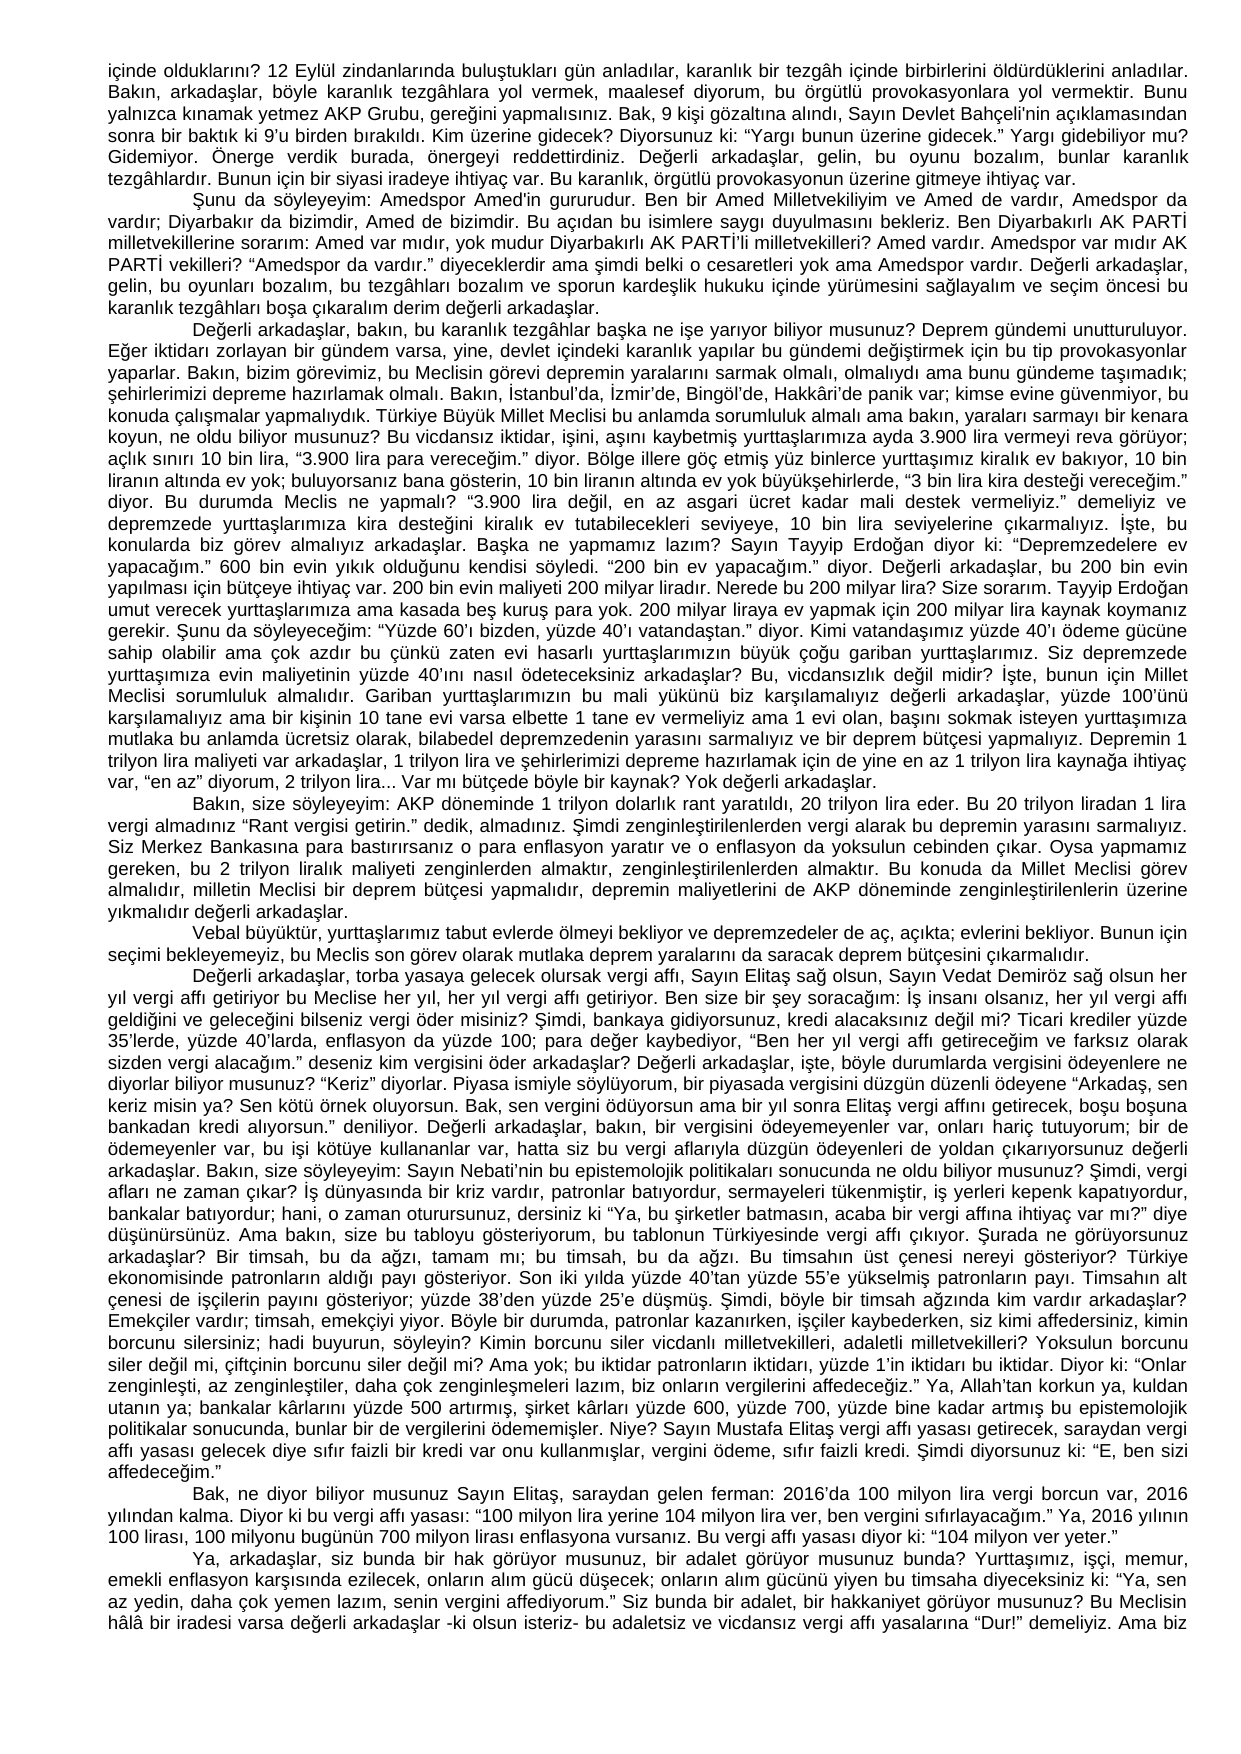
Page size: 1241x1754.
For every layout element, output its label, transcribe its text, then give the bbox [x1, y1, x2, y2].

text Şunu da söyleyeyim: Amedspor Amed'in gururudur. Ben bir Amed Milletvekiliyim ve Amed de vardır, Amedspor da vardır; Diyarbakır da bizimdir, Amed de bizimdir. Bu açıdan bu isimlere saygı duyulmasını bekleriz. Ben Diyarbakırlı AK PARTİ milletvekillerine sorarım: Amed var mıdır, yok mudur Diyarbakırlı AK PARTİ’li milletvekilleri? Amed vardır. Amedspor var mıdır AK PARTİ vekilleri? “Amedspor da vardır.” diyeceklerdir ama şimdi belki o cesaretleri yok ama Amedspor vardır. Değerli arkadaşlar, gelin, bu oyunları bozalım, bu tezgâhları bozalım ve sporun kardeşlik hukuku içinde yürümesini sağlayalım ve seçim öncesi bu karanlık tezgâhları boşa çıkaralım derim değerli arkadaşlar. [108, 189, 1189, 318]
text Vebal büyüktür, yurttaşlarımız tabut evlerde ölmeyi bekliyor ve depremzedeler de aç, açıkta; evlerini bekliyor. Bunun için seçimi bekleyemeyiz, bu Meclis son görev olarak mutlaka deprem yaralarını da saracak deprem bütçesini çıkarmalıdır. [108, 922, 1189, 965]
text Değerli arkadaşlar, bakın, bu karanlık tezgâhlar başka ne işe yarıyor biliyor musunuz? Deprem gündemi unutturuluyor. Eğer iktidarı zorlayan bir gündem varsa, yine, devlet içindeki karanlık yapılar bu gündemi değiştirmek için bu tip provokasyonlar yaparlar. Bakın, bizim görevimiz, bu Meclisin görevi depremin yaralarını sarmak olmalı, olmalıydı ama bunu gündeme taşımadık; şehirlerimizi depreme hazırlamak olmalı. Bakın, İstanbul’da, İzmir’de, Bingöl’de, Hakkâri’de panik var; kimse evine güvenmiyor, bu konuda çalışmalar yapmalıydık. Türkiye Büyük Millet Meclisi bu anlamda sorumluluk almalı ama bakın, yaraları sarmayı bir kenara koyun, ne oldu biliyor musunuz? Bu vicdansız iktidar, işini, aşını kaybetmiş yurttaşlarımıza ayda 3.900 lira vermeyi reva görüyor; açlık sınırı 10 bin lira, “3.900 lira para vereceğim.” diyor. Bölge illere göç etmiş yüz binlerce yurttaşımız kiralık ev bakıyor, 10 bin liranın altında ev yok; buluyorsanız bana gösterin, 10 bin liranın altında ev yok büyükşehirlerde, “3 bin lira kira desteği vereceğim.” diyor. Bu durumda Meclis ne yapmalı? “3.900 lira değil, en az asgari ücret kadar mali destek vermeliyiz.” demeliyiz ve depremzede yurttaşlarımıza kira desteğini kiralık ev tutabilecekleri seviyeye, 10 bin lira seviyelerine çıkarmalıyız. İşte, bu konularda biz görev almalıyız arkadaşlar. Başka ne yapmamız lazım? Sayın Tayyip Erdoğan diyor ki: “Depremzedelere ev yapacağım.” 600 bin evin yıkık olduğunu kendisi söyledi. “200 bin ev yapacağım.” diyor. Değerli arkadaşlar, bu 200 bin evin yapılması için bütçeye ihtiyaç var. 200 bin evin maliyeti 200 milyar liradır. Nerede bu 200 milyar lira? Size sorarım. Tayyip Erdoğan umut verecek yurttaşlarımıza ama kasada beş kuruş para yok. 200 milyar liraya ev yapmak için 200 milyar lira kaynak koymanız gerekir. Şunu da söyleyeceğim: “Yüzde 60’ı bizden, yüzde 40’ı vatandaştan.” diyor. Kimi vatandaşımız yüzde 40’ı ödeme gücüne sahip olabilir ama çok azdır bu çünkü zaten evi hasarlı yurttaşlarımızın büyük çoğu gariban yurttaşlarımız. Siz depremzede yurttaşımıza evin maliyetinin yüzde 40’ını nasıl ödeteceksiniz arkadaşlar? Bu, vicdansızlık değil midir? İşte, bunun için Millet Meclisi sorumluluk almalıdır. Gariban yurttaşlarımızın bu mali yükünü biz karşılamalıyız değerli arkadaşlar, yüzde 100’ünü karşılamalıyız ama bir kişinin 10 tane evi varsa elbette 1 tane ev vermeliyiz ama 1 evi olan, başını sokmak isteyen yurttaşımıza mutlaka bu anlamda ücretsiz olarak, bilabedel depremzedenin yarasını sarmalıyız ve bir deprem bütçesi yapmalıyız. Depremin 1 trilyon lira maliyeti var arkadaşlar, 1 trilyon lira ve şehirlerimizi depreme hazırlamak için de yine en az 1 trilyon lira kaynağa ihtiyaç var, “en az” diyorum, 2 trilyon lira... Var mı bütçede böyle bir kaynak? Yok değerli arkadaşlar. [108, 318, 1189, 793]
text Bakın, size söyleyeyim: AKP döneminde 1 trilyon dolarlık rant yaratıldı, 20 trilyon lira eder. Bu 20 trilyon liradan 1 lira vergi almadınız “Rant vergisi getirin.” dedik, almadınız. Şimdi zenginleştirilenlerden vergi alarak bu depremin yarasını sarmalıyız. Siz Merkez Bankasına para bastırırsanız o para enflasyon yaratır ve o enflasyon da yoksulun cebinden çıkar. Oysa yapmamız gereken, bu 2 trilyon liralık maliyeti zenginlerden almaktır, zenginleştirilenlerden almaktır. Bu konuda da Millet Meclisi görev almalıdır, milletin Meclisi bir deprem bütçesi yapmalıdır, depremin maliyetlerini de AKP döneminde zenginleştirilenlerin üzerine yıkmalıdır değerli arkadaşlar. [108, 793, 1189, 922]
text Bak, ne diyor biliyor musunuz Sayın Elitaş, saraydan gelen ferman: 2016’da 100 milyon lira vergi borcun var, 2016 yılından kalma. Diyor ki bu vergi affı yasası: “100 milyon lira yerine 104 milyon lira ver, ben vergini sıfırlayacağım.” Ya, 2016 yılının 100 lirası, 100 milyonu bugünün 700 milyon lirası enflasyona vursanız. Bu vergi affı yasası diyor ki: “104 milyon ver yeter.” [108, 1483, 1189, 1547]
text Değerli arkadaşlar, torba yasaya gelecek olursak vergi affı, Sayın Elitaş sağ olsun, Sayın Vedat Demiröz sağ olsun her yıl vergi affı getiriyor bu Meclise her yıl, her yıl vergi affı getiriyor. Ben size bir şey soracağım: İş insanı olsanız, her yıl vergi affı geldiğini ve geleceğini bilseniz vergi öder misiniz? Şimdi, bankaya gidiyorsunuz, kredi alacaksınız değil mi? Ticari krediler yüzde 35’lerde, yüzde 40’larda, enflasyon da yüzde 100; para değer kaybediyor, “Ben her yıl vergi affı getireceğim ve farksız olarak sizden vergi alacağım.” deseniz kim vergisini öder arkadaşlar? Değerli arkadaşlar, işte, böyle durumlarda vergisini ödeyenlere ne diyorlar biliyor musunuz? “Keriz” diyorlar. Piyasa ismiyle söylüyorum, bir piyasada vergisini düzgün düzenli ödeyene “Arkadaş, sen keriz misin ya? Sen kötü örnek oluyorsun. Bak, sen vergini ödüyorsun ama bir yıl sonra Elitaş vergi affını getirecek, boşu boşuna bankadan kredi alıyorsun.” deniliyor. Değerli arkadaşlar, bakın, bir vergisini ödeyemeyenler var, onları hariç tutuyorum; bir de ödemeyenler var, bu işi kötüye kullananlar var, hatta siz bu vergi aflarıyla düzgün ödeyenleri de yoldan çıkarıyorsunuz değerli arkadaşlar. Bakın, size söyleyeyim: Sayın Nebati’nin bu epistemolojik politikaları sonucunda ne oldu biliyor musunuz? Şimdi, vergi afları ne zaman çıkar? İş dünyasında bir kriz vardır, patronlar batıyordur, sermayeleri tükenmiştir, iş yerleri kepenk kapatıyordur, bankalar batıyordur; hani, o zaman oturursunuz, dersiniz ki “Ya, bu şirketler batmasın, acaba bir vergi affına ihtiyaç var mı?” diye düşünürsünüz. Ama bakın, size bu tabloyu gösteriyorum, bu tablonun Türkiyesinde vergi affı çıkıyor. Şurada ne görüyorsunuz arkadaşlar? Bir timsah, bu da ağzı, tamam mı; bu timsah, bu da ağzı. Bu timsahın üst çenesi nereyi gösteriyor? Türkiye ekonomisinde patronların aldığı payı gösteriyor. Son iki yılda yüzde 40’tan yüzde 55’e yükselmiş patronların payı. Timsahın alt çenesi de işçilerin payını gösteriyor; yüzde 38’den yüzde 25’e düşmüş. Şimdi, böyle bir timsah ağzında kim vardır arkadaşlar? Emekçiler vardır; timsah, emekçiyi yiyor. Böyle bir durumda, patronlar kazanırken, işçiler kaybederken, siz kimi affedersiniz, kimin borcunu silersiniz; hadi buyurun, söyleyin? Kimin borcunu siler vicdanlı milletvekilleri, adaletli milletvekilleri? Yoksulun borcunu siler değil mi, çiftçinin borcunu siler değil mi? Ama yok; bu iktidar patronların iktidarı, yüzde 1’in iktidarı bu iktidar. Diyor ki: “Onlar zenginleşti, az zenginleştiler, daha çok zenginleşmeleri lazım, biz onların vergilerini affedeceğiz.” Ya, Allah’tan korkun ya, kuldan utanın ya; bankalar kârlarını yüzde 500 artırmış, şirket kârları yüzde 600, yüzde 700, yüzde bine kadar artmış bu epistemolojik politikalar sonucunda, bunlar bir de vergilerini ödememişler. Niye? Sayın Mustafa Elitaş vergi affı yasası getirecek, saraydan vergi affı yasası gelecek diye sıfır faizli bir kredi var onu kullanmışlar, vergini ödeme, sıfır faizli kredi. Şimdi diyorsunuz ki: “E, ben sizi affedeceğim.” [108, 965, 1189, 1483]
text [108, 60, 1189, 189]
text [108, 1547, 1189, 1634]
